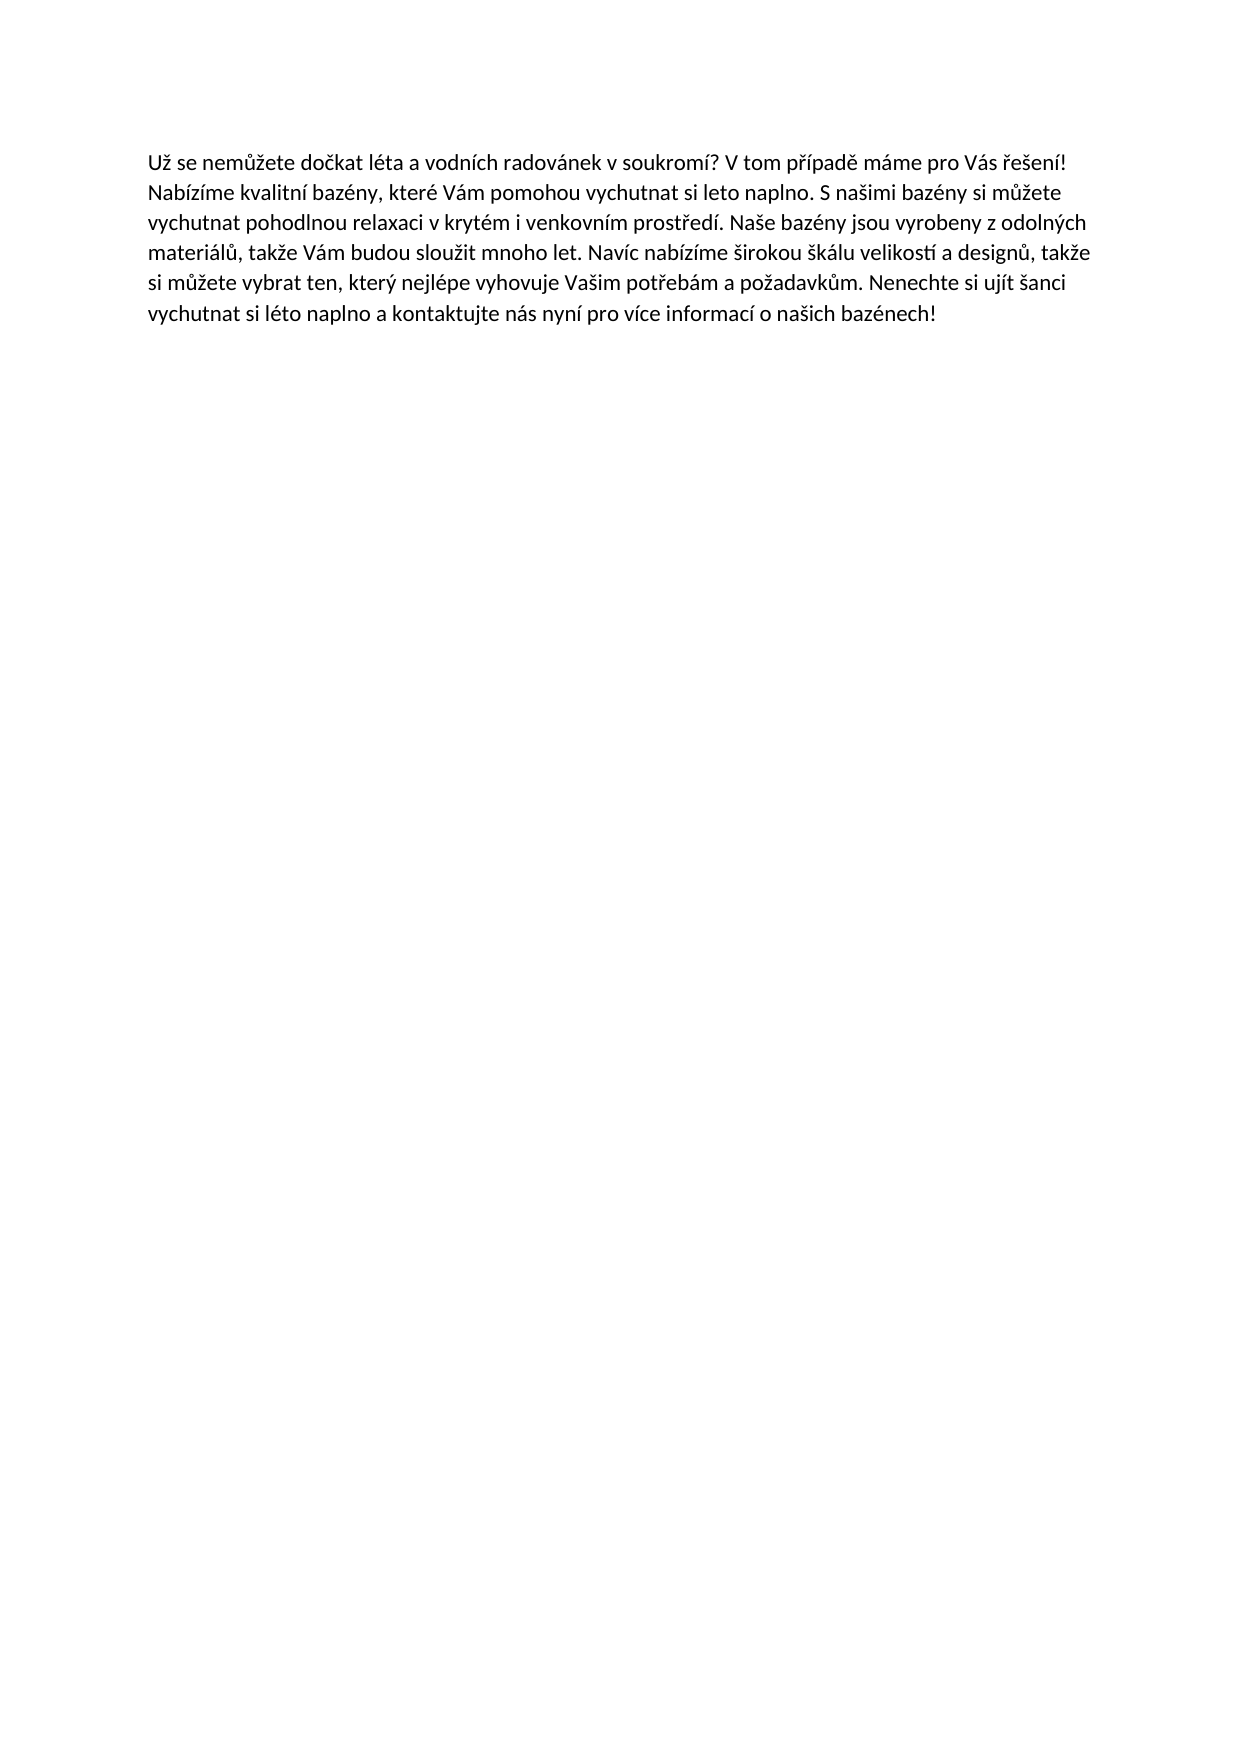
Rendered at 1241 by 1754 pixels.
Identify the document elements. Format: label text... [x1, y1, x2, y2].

text Už se nemůžete dočkat léta a vodních radovánek v soukromí? V tom případě máme pro Vás řešení! Nabízíme kvalitní bazény, které Vám pomohou vychutnat si leto naplno. S našimi bazény si můžete vychutnat pohodlnou relaxaci v krytém i venkovním prostředí. Naše bazény jsou vyrobeny z odolných materiálů, takže Vám budou sloužit mnoho let. Navíc nabízíme širokou škálu velikostí a designů, takže si můžete vybrat ten, který nejlépe vyhovuje Vašim potřebám a požadavkům. Nenechte si ujít šanci vychutnat si léto naplno a kontaktujte nás nyní pro více informací o našich bazénech! [148, 148, 1093, 327]
